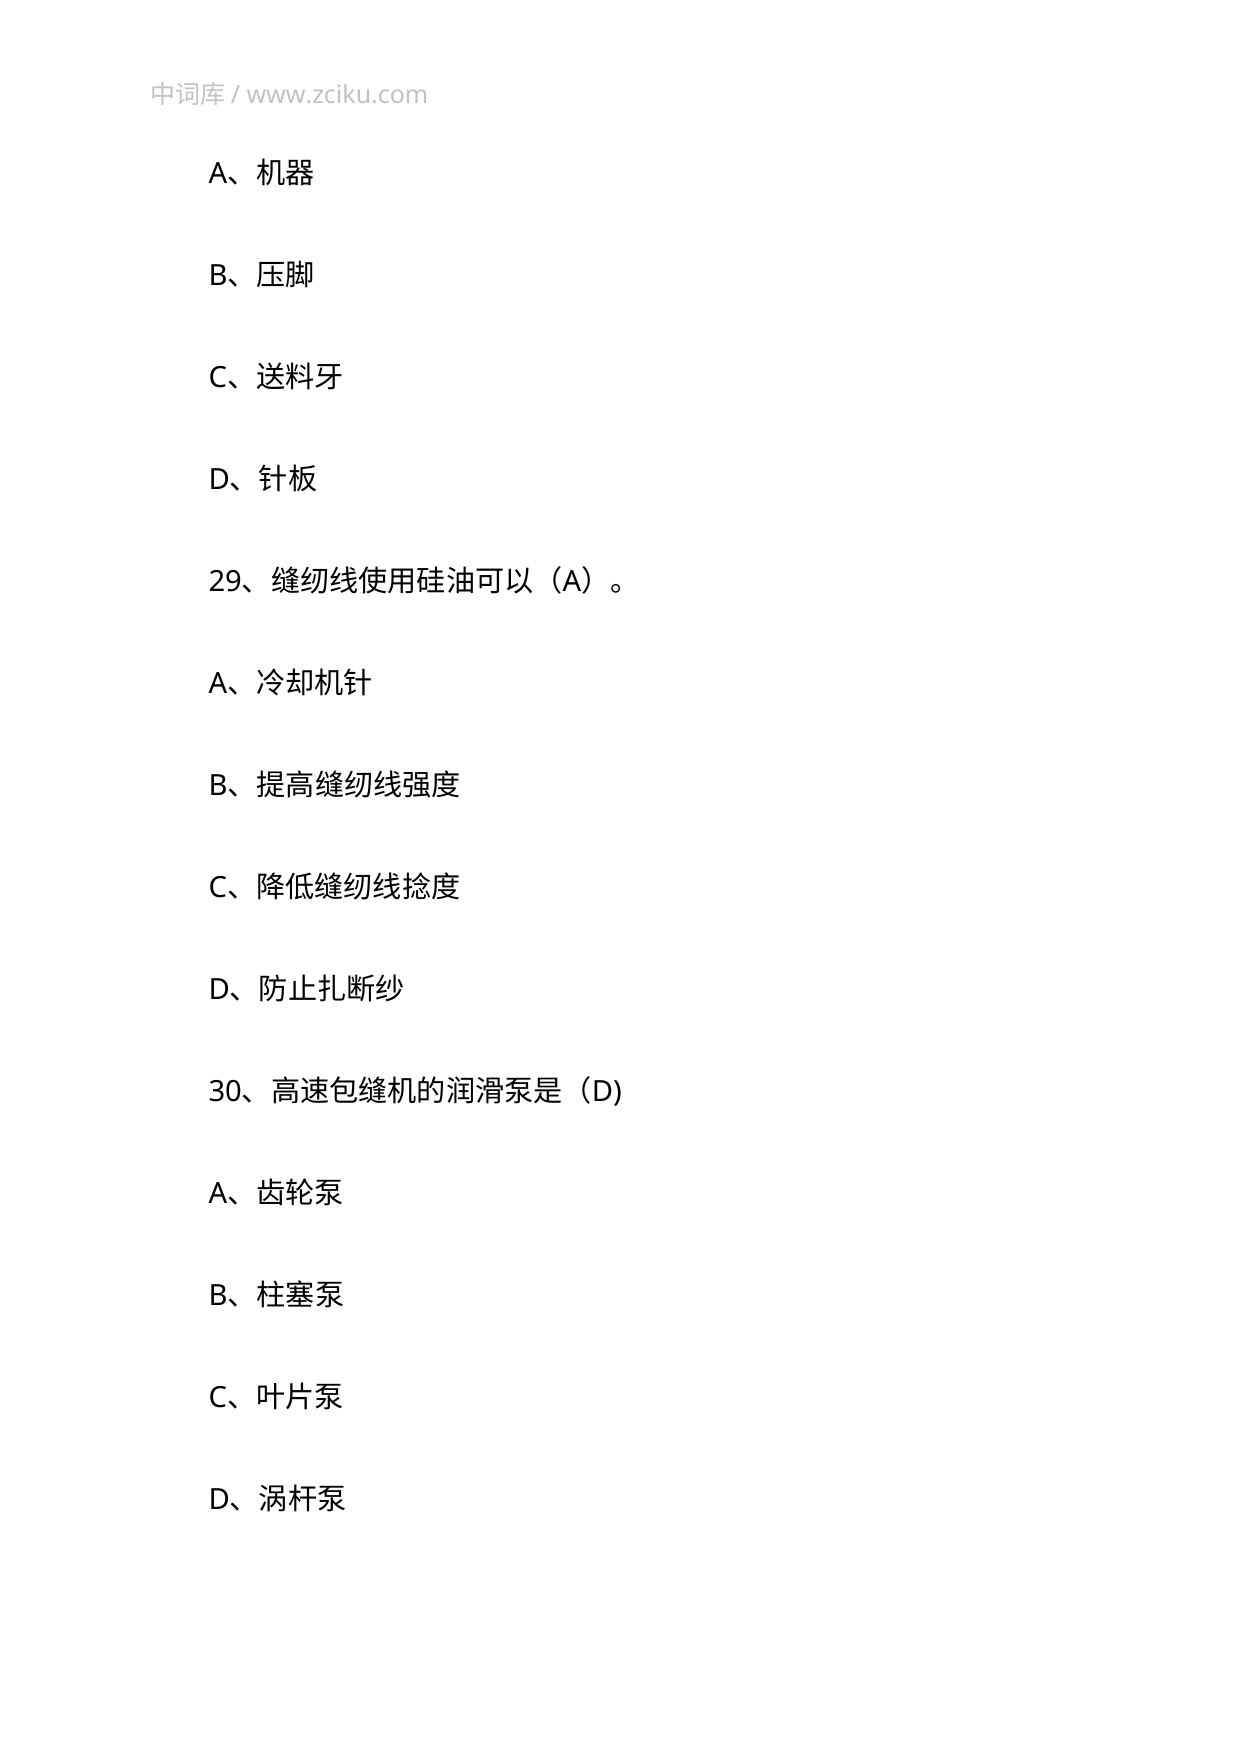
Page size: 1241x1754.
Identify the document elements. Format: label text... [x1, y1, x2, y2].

text B、压脚 [150, 252, 1090, 294]
text D、防止扎断纱 [150, 966, 1090, 1008]
text C、降低缝纫线捻度 [150, 864, 1090, 906]
text C、送料牙 [150, 354, 1090, 396]
text 30、高速包缝机的润滑泵是（D) [150, 1068, 1090, 1110]
text C、叶片泵 [150, 1374, 1090, 1416]
text D、涡杆泵 [150, 1476, 1090, 1518]
text B、提高缝纫线强度 [150, 762, 1090, 804]
text A、冷却机针 [150, 660, 1090, 702]
text B、柱塞泵 [150, 1272, 1090, 1314]
text D、针板 [150, 456, 1090, 498]
text 29、缝纫线使用硅油可以（A）。 [150, 558, 1090, 600]
text A、齿轮泵 [150, 1170, 1090, 1212]
text A、机器 [150, 150, 1090, 192]
